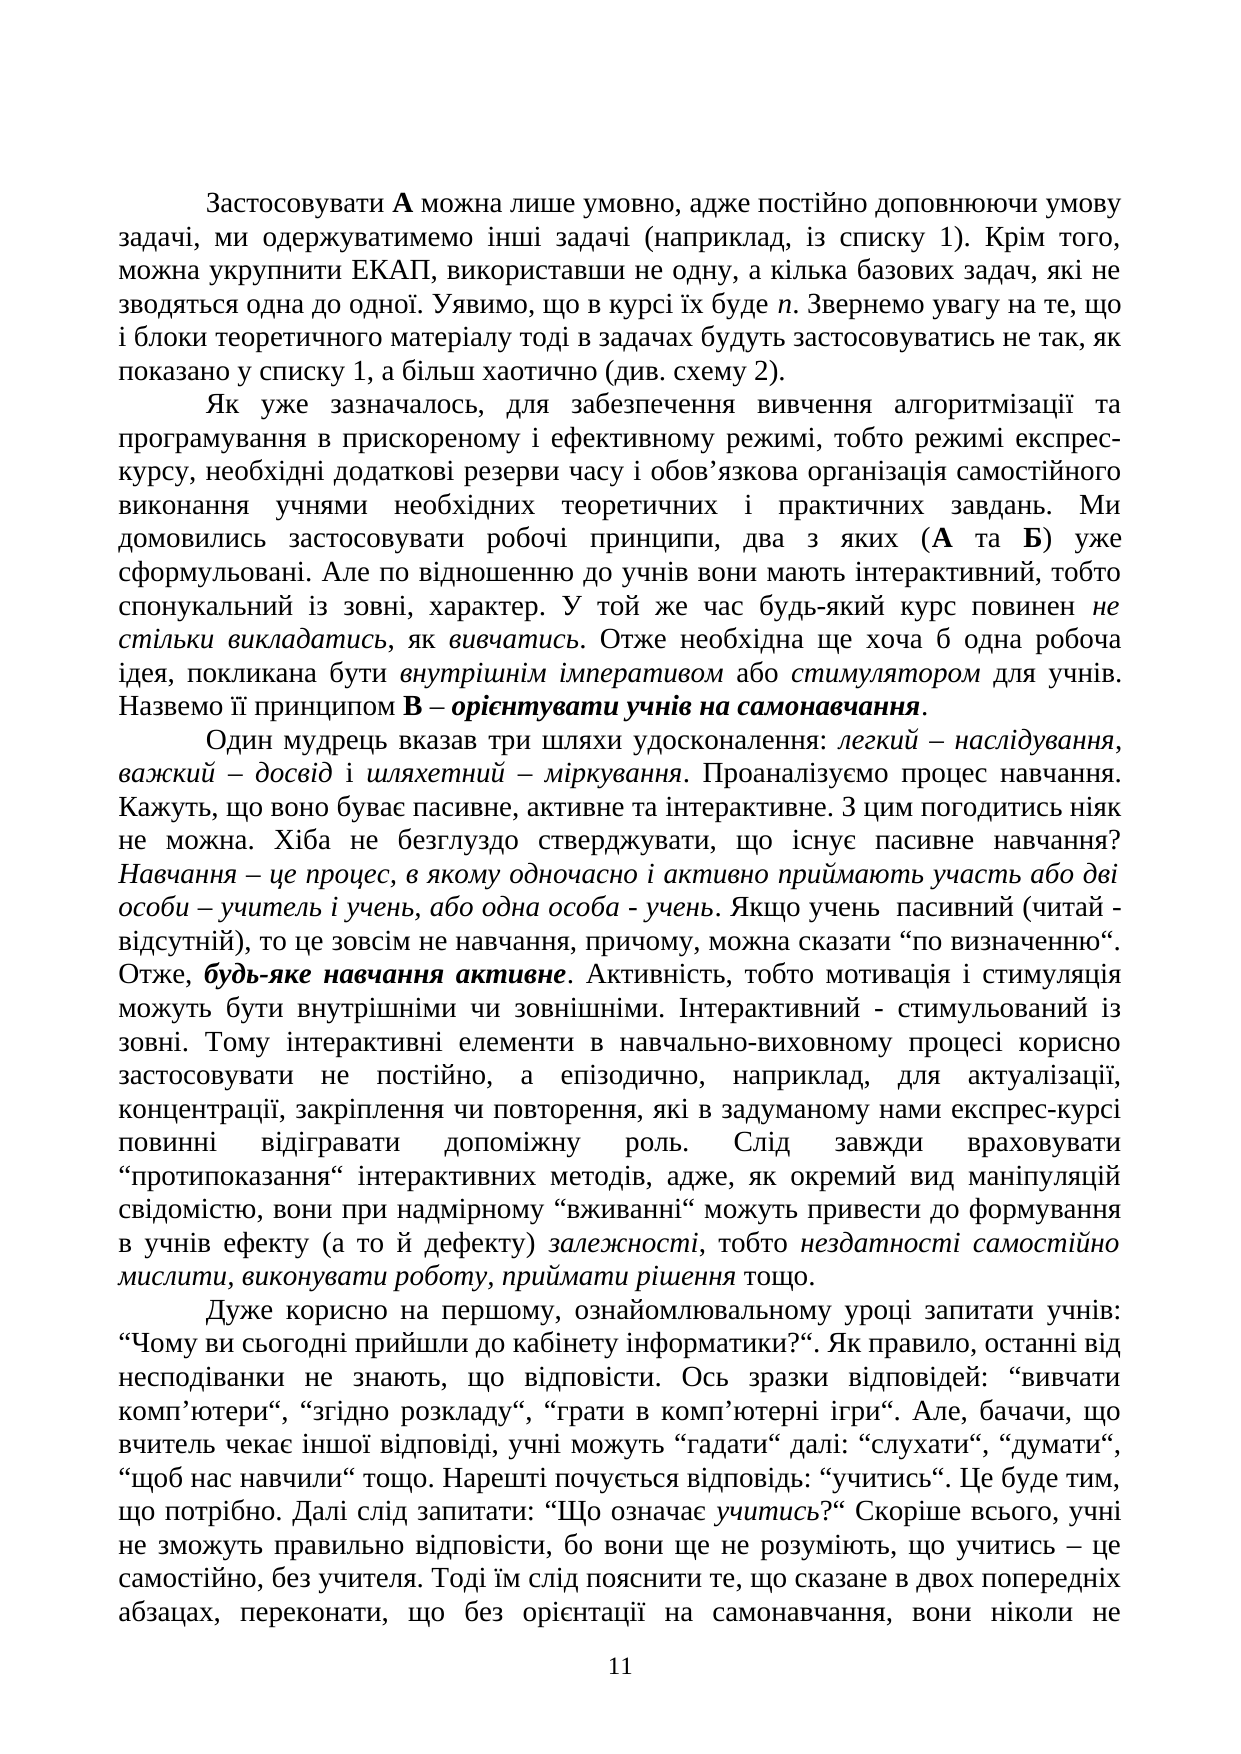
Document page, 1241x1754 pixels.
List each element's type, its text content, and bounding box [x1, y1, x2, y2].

text Один мудрець вказав три шляхи удосконалення: легкий – наслідування, важкий – досвід і шляхетний – міркування. Проаналізуємо процес навчання. Кажуть, що воно буває пасивне, активне та інтерактивне. З цим погодитись ніяк не можна. Хіба не безглуздо стверджувати, що існує пасивне навчання? Навчання – це процес, в якому одночасно і активно приймають участь або дві особи – учитель і учень, або одна особа - учень. Якщо учень пасивний (читай - відсутній), то це зовсім не навчання, причому, можна сказати “по визначенню“. Отже, будь-яке навчання активне. Активність, тобто мотивація і стимуляція можуть бути внутрішніми чи зовнішніми. Інтерактивний - стимульований із зовні. Тому інтерактивні елементи в навчально-виховному процесі корисно застосовувати не постійно, а епізодично, наприклад, для актуалізації, концентрації, закріплення чи повторення, які в задуманому нами експрес-курсі повинні відігравати допоміжну роль. Слід завжди враховувати “протипоказання“ інтерактивних методів, адже, як окремий вид маніпуляцій свідомістю, вони при надмірному “вживанні“ можуть привести до формування в учнів ефекту (а то й дефекту) залежності, тобто нездатності самостійно мислити, виконувати роботу, приймати рішення тощо. [118, 722, 1122, 1292]
text Як уже зазначалось, для забезпечення вивчення алгоритмізації та програмування в прискореному і ефективному режимі, тобто режимі експрес-курсу, необхідні додаткові резерви часу і обов’язкова організація самостійного виконання учнями необхідних теоретичних і практичних завдань. Ми домовились застосовувати робочі принципи, два з яких (А та Б) уже сформульовані. Але по відношенню до учнів вони мають інтерактивний, тобто спонукальний із зовні, характер. У той же час будь-який курс повинен не стільки викладатись, як вивчатись. Отже необхідна ще хоча б одна робоча ідея, покликана бути внутрішнім імперативом або стимулятором для учнів. Назвемо її принципом В – орієнтувати учнів на самонавчання. [118, 386, 1122, 722]
text Застосовувати А можна лише умовно, адже постійно доповнюючи умову задачі, ми одержуватимемо інші задачі (наприклад, із списку 1). Крім того, можна укрупнити ЕКАП, використавши не одну, а кілька базових задач, які не зводяться одна до одної. Уявимо, що в курсі їх буде n. Звернемо увагу на те, що і блоки теоретичного матеріалу тоді в задачах будуть застосовуватись не так, як показано у списку 1, а більш хаотично (див. схему 2). [118, 185, 1122, 386]
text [118, 1292, 1122, 1627]
